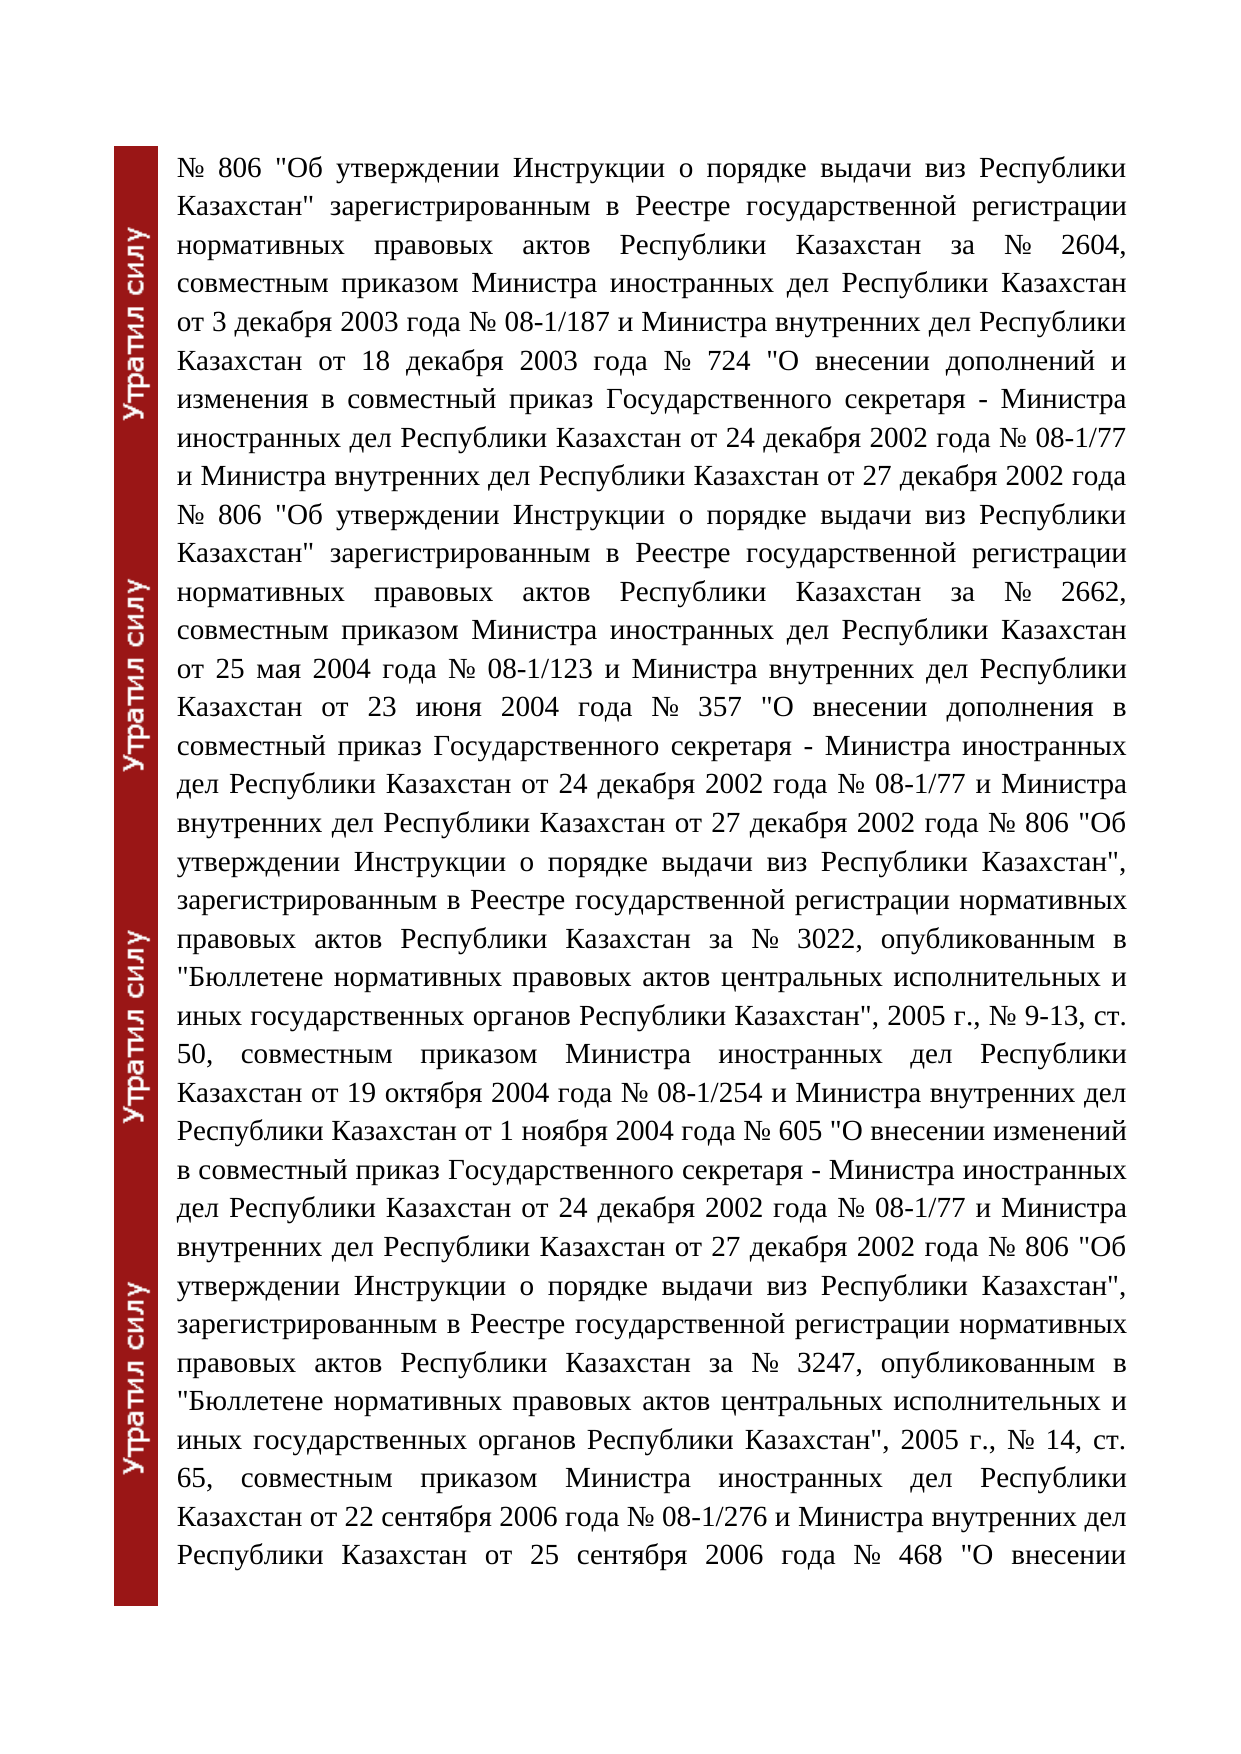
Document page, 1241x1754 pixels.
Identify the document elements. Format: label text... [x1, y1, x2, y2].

picture [114, 1571, 158, 1606]
picture [114, 146, 158, 150]
